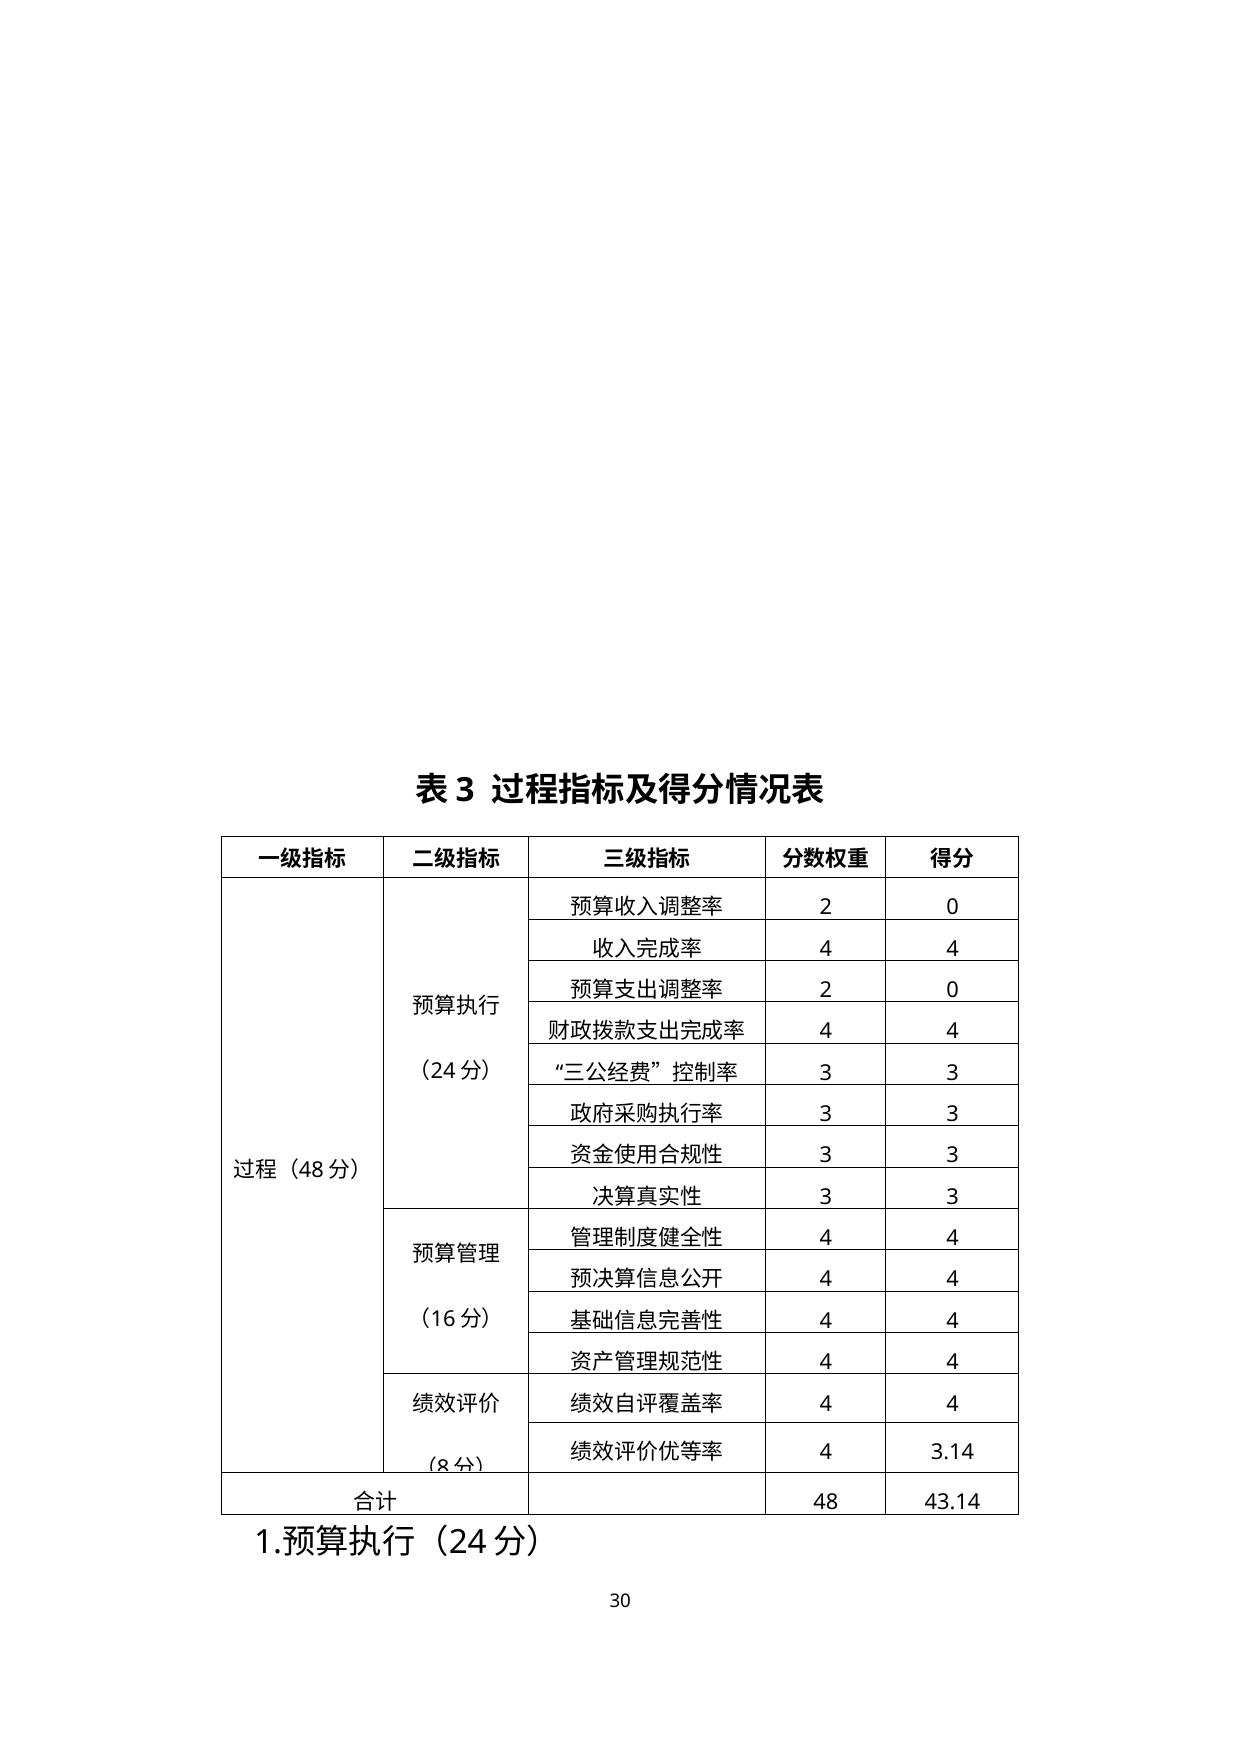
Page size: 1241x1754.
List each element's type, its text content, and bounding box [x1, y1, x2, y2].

table_cell 4 [886, 1374, 1018, 1422]
table_cell 预决算信息公开 [529, 1250, 765, 1291]
table_cell 4 [766, 1002, 885, 1042]
table_cell 政府采购执行率 [529, 1085, 765, 1125]
table_cell 预算执行 （24分） [384, 878, 528, 1208]
table_cell 4 [886, 1250, 1018, 1291]
table_cell 4 [766, 1292, 885, 1332]
table_cell 3 [766, 1085, 885, 1125]
table_cell 43.14 [886, 1473, 1018, 1513]
table_cell 合计 [222, 1473, 528, 1513]
table_cell “三公经费”控制率 [529, 1044, 765, 1084]
table_header 得分 [886, 837, 1018, 877]
table_cell 管理制度健全性 [529, 1209, 765, 1249]
table_cell 3 [886, 1126, 1018, 1167]
table_cell 绩效自评覆盖率 [529, 1374, 765, 1422]
table_cell 4 [886, 1292, 1018, 1332]
table_cell 4 [766, 1423, 885, 1472]
table_cell 3 [766, 1044, 885, 1084]
table_header 分数权重 [766, 837, 885, 877]
table_cell 48 [766, 1473, 885, 1513]
text 1.预算执行（24分） [187, 1514, 1053, 1563]
table_cell 3 [766, 1126, 885, 1167]
table_cell 4 [766, 920, 885, 960]
table_header 一级指标 [222, 837, 383, 877]
table_cell [529, 1473, 765, 1513]
table_cell 3 [886, 1085, 1018, 1125]
table_cell 基础信息完善性 [529, 1292, 765, 1332]
table_cell 4 [766, 1250, 885, 1291]
text 表3 过程指标及得分情况表 [187, 763, 1053, 812]
table_cell 0 [886, 961, 1018, 1001]
table_header 三级指标 [529, 837, 765, 877]
table_cell 2 [766, 961, 885, 1001]
table_cell 4 [766, 1209, 885, 1249]
table_cell 4 [886, 1209, 1018, 1249]
table_cell 3.14 [886, 1423, 1018, 1472]
table_cell 3 [766, 1168, 885, 1208]
table_cell 4 [886, 920, 1018, 960]
table_cell 0 [886, 878, 1018, 918]
table_cell 4 [886, 1333, 1018, 1373]
table_cell 财政拨款支出完成率 [529, 1002, 765, 1042]
table_cell 4 [886, 1002, 1018, 1042]
table_cell 绩效评价 （8分） [384, 1374, 528, 1472]
table_cell 预算管理 （16分） [384, 1209, 528, 1373]
table_cell 3 [886, 1168, 1018, 1208]
table_cell 决算真实性 [529, 1168, 765, 1208]
table_cell 预算支出调整率 [529, 961, 765, 1001]
table_header 二级指标 [384, 837, 528, 877]
table_cell 资产管理规范性 [529, 1333, 765, 1373]
table_cell 绩效评价优等率 [529, 1423, 765, 1472]
table_cell 3 [886, 1044, 1018, 1084]
table_cell 过程（48分） [222, 878, 383, 1472]
table_cell 收入完成率 [529, 920, 765, 960]
table_cell 4 [766, 1333, 885, 1373]
table_cell 4 [766, 1374, 885, 1422]
table_cell 2 [766, 878, 885, 918]
table_cell 资金使用合规性 [529, 1126, 765, 1167]
table_cell 预算收入调整率 [529, 878, 765, 918]
